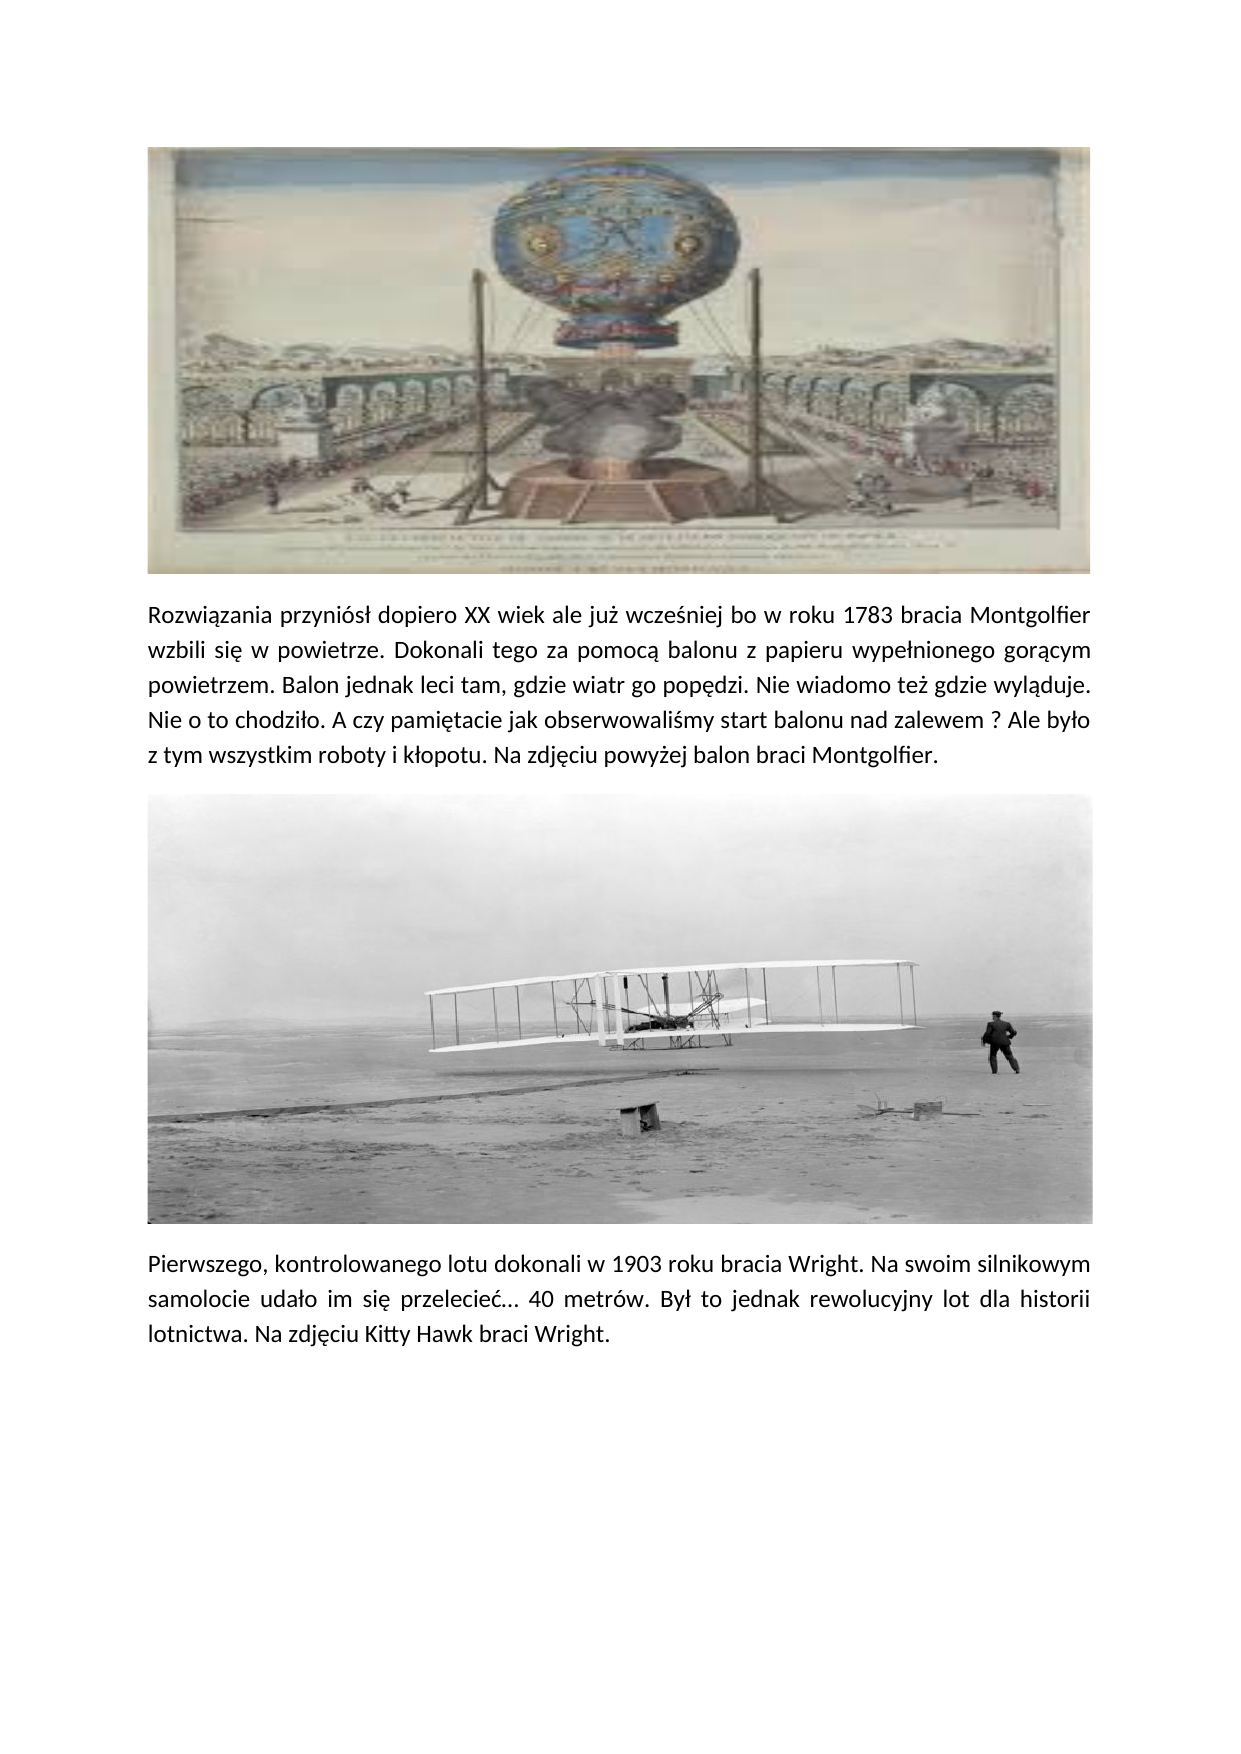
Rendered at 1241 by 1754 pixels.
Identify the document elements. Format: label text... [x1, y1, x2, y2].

text Pierwszego, kontrolowanego lotu dokonali w 1903 roku bracia Wright. Na swoim silnikowym samolocie udało im się przelecieć… 40 metrów. Był to jednak rewolucyjny lot dla historii lotnictwa. Na zdjęciu Kitty Hawk braci Wright. [148, 1248, 1093, 1349]
picture [147, 147, 1091, 574]
picture [147, 794, 1093, 1224]
text Rozwiązania przyniósł dopiero XX wiek ale już wcześniej bo w roku 1783 bracia Montgolfier wzbili się w powietrze. Dokonali tego za pomocą balonu z papieru wypełnionego gorącym powietrzem. Balon jednak leci tam, gdzie wiatr go popędzi. Nie wiadomo też gdzie wyląduje. Nie o to chodziło. A czy pamiętacie jak obserwowaliśmy start balonu nad zalewem ? Ale było z tym wszystkim roboty i kłopotu. Na zdjęciu powyżej balon braci Montgolfier. [148, 599, 1093, 769]
